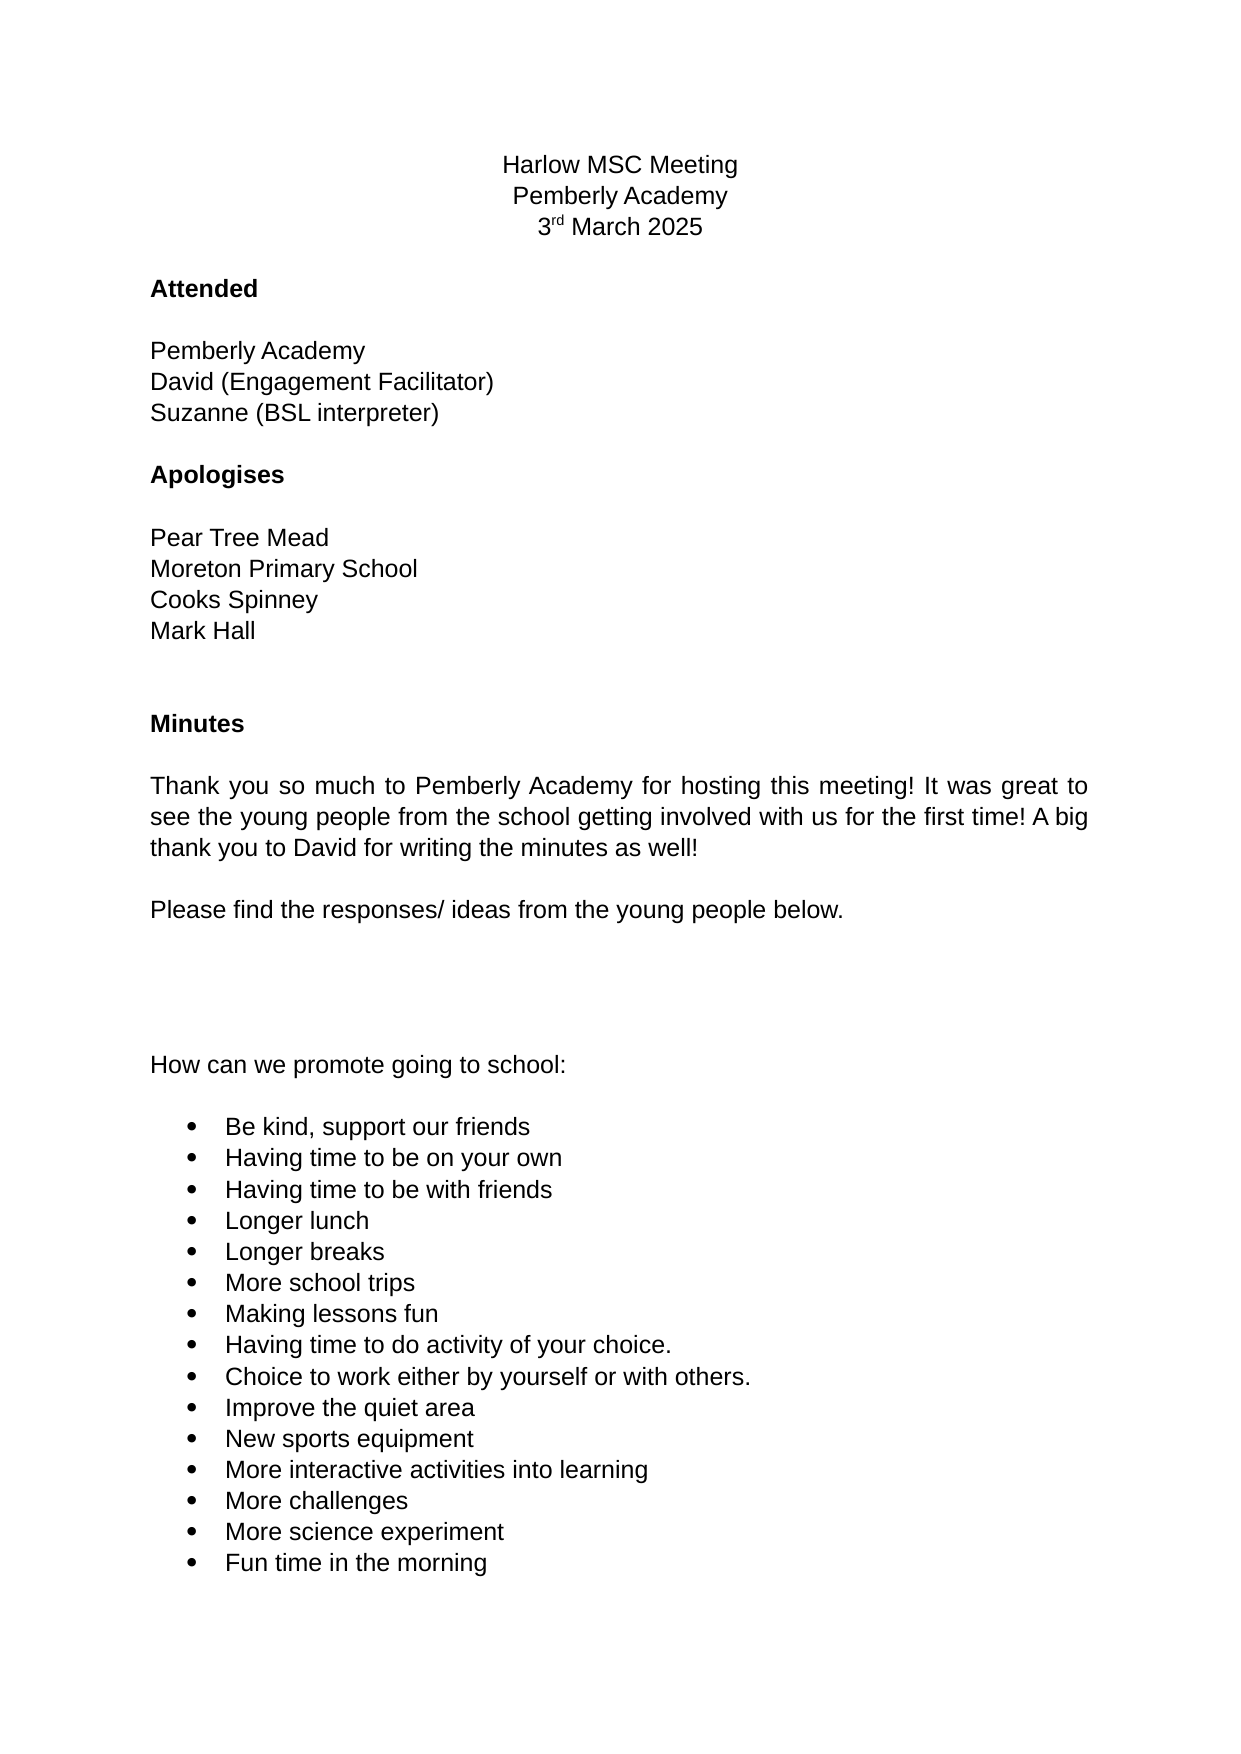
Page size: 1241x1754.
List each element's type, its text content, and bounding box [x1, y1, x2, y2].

list More interactive activities into learning [187, 1455, 1090, 1484]
list Having time to be on your own [187, 1143, 1090, 1172]
list Improve the quiet area [187, 1393, 1090, 1421]
list Longer lunch [187, 1206, 1090, 1234]
list Having time to do activity of your choice. [187, 1330, 1090, 1359]
list New sports equipment [187, 1424, 1090, 1453]
text Minutes [150, 709, 1090, 737]
text Pemberly Academy [150, 336, 1090, 365]
text Moreton Primary School [150, 553, 1090, 582]
list Longer breaks [187, 1237, 1090, 1266]
list Be kind, support our friends [187, 1112, 1090, 1141]
text Thank you so much to Pemberly Academy for hosting this meeting! It was great to see the young people from the school getting involved with us for the first time! A big thank you to David for writing the minutes as well! [150, 771, 1090, 862]
list More challenges [187, 1486, 1090, 1515]
list Fun time in the morning [187, 1548, 1090, 1577]
text Suzanne (BSL interpreter) [150, 398, 1090, 427]
list More school trips [187, 1268, 1090, 1297]
list Choice to work either by yourself or with others. [187, 1361, 1090, 1390]
text Please find the responses/ ideas from the young people below. [150, 895, 1090, 924]
text Pear Tree Mead [150, 522, 1090, 551]
text Apologises [150, 460, 1090, 489]
list Having time to be with friends [187, 1174, 1090, 1203]
text Harlow MSC Meeting [150, 150, 1090, 179]
text Cooks Spinney [150, 584, 1090, 613]
list Making lessons fun [187, 1299, 1090, 1328]
text Mark Hall [150, 616, 1090, 644]
list More science experiment [187, 1517, 1090, 1546]
text David (Engagement Facilitator) [150, 367, 1090, 396]
text 3rd March 2025 [150, 212, 1090, 241]
text Attended [150, 274, 1090, 303]
text How can we promote going to school: [150, 1050, 1090, 1079]
text Pemberly Academy [150, 181, 1090, 210]
